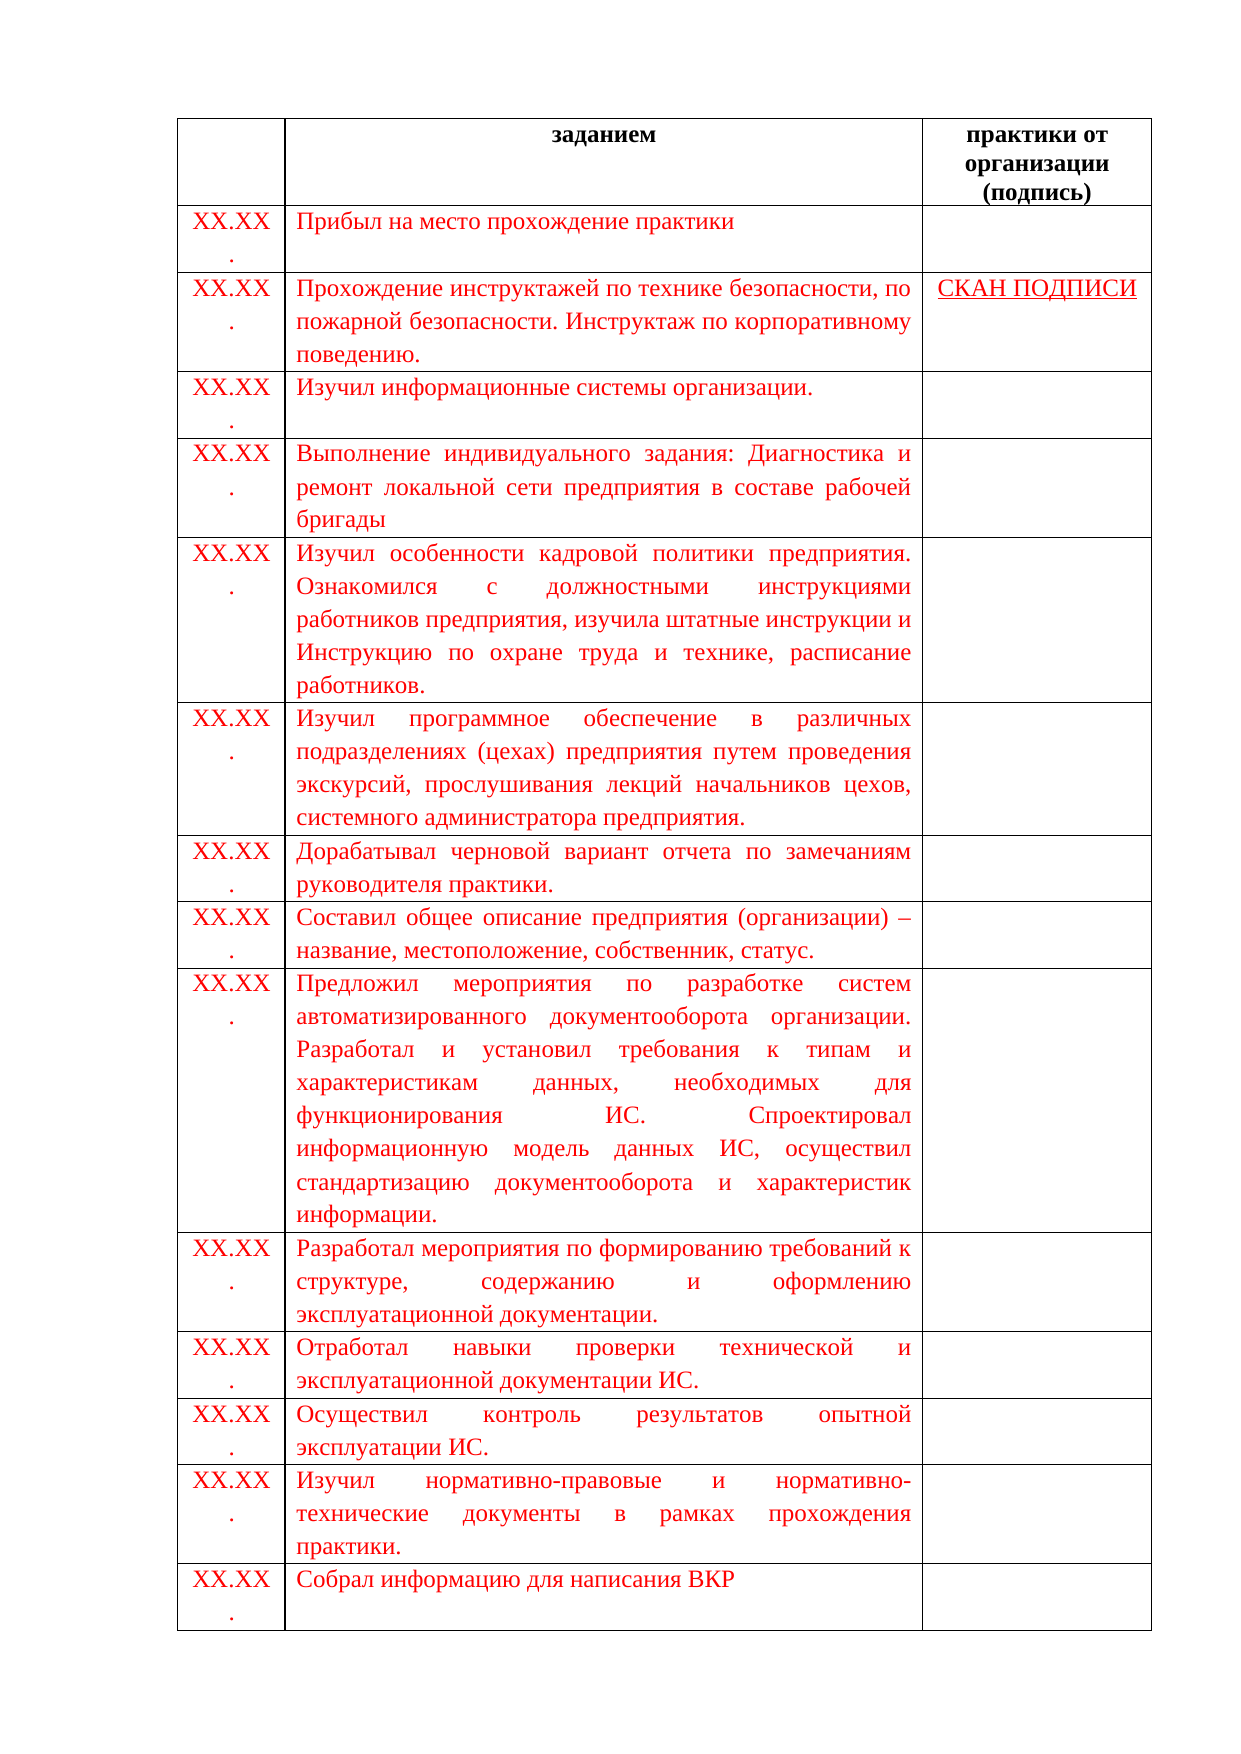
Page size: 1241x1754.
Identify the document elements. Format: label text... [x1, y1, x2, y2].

table_cell Собрал информацию для написания ВКР [286, 1564, 922, 1630]
table_cell Выполнение индивидуального задания: Диагностика и ремонт локальной сети предприятия в составе рабочей бригады [286, 439, 922, 537]
table_cell ХХ.ХХ. [178, 538, 284, 702]
table_cell Прибыл на место прохождение практики [286, 206, 922, 272]
table_cell Составил общее описание предприятия (организации) – название, местоположение, собственник, статус. [286, 902, 922, 967]
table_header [286, 119, 922, 205]
table_cell [923, 1399, 1151, 1464]
table_cell [923, 439, 1151, 537]
table_cell Изучил особенности кадровой политики предприятия. Ознакомился с должностными инструкциями работников предприятия, изучила штатные инструкции и Инструкцию по охране труда и технике, расписание работников. [286, 538, 922, 702]
table_cell ХХ.ХХ. [178, 372, 284, 437]
table_cell [923, 902, 1151, 967]
table_header Дата [178, 119, 284, 205]
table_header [923, 119, 1151, 205]
table_cell ХХ.ХХ. [178, 273, 284, 371]
table_cell [923, 1564, 1151, 1630]
table_cell Прохождение инструктажей по технике безопасности, по пожарной безопасности. Инструктаж по корпоративному поведению. [286, 273, 922, 371]
table_cell ХХ.ХХ. [178, 969, 284, 1232]
table_cell [923, 703, 1151, 835]
table_cell [923, 206, 1151, 272]
table_cell ХХ.ХХ. [178, 836, 284, 901]
table_cell [923, 1465, 1151, 1563]
table_cell Предложил мероприятия по разработке систем автоматизированного документооборота организации. Разработал и установил требования к типам и характеристикам данных, необходимых для функционирования ИС. Спроектировал информационную модель данных ИС, осуществил стандартизацию документооборота и характеристик информации. [286, 969, 922, 1232]
table_cell [923, 969, 1151, 1232]
table_cell Осуществил контроль результатов опытной эксплуатации ИС. [286, 1399, 922, 1464]
table_cell [923, 538, 1151, 702]
table_cell Дорабатывал черновой вариант отчета по замечаниям руководителя практики. [286, 836, 922, 901]
table_cell ХХ.ХХ. [178, 1233, 284, 1331]
table_cell СКАН ПОДПИСИ [923, 273, 1151, 371]
table_cell Изучил программное обеспечение в различных подразделениях (цехах) предприятия путем проведения экскурсий, прослушивания лекций начальников цехов, системного администратора предприятия. [286, 703, 922, 835]
table_cell ХХ.ХХ. [178, 1399, 284, 1464]
table_cell [923, 836, 1151, 901]
table_cell [923, 372, 1151, 437]
table_cell [923, 1332, 1151, 1398]
table_cell ХХ.ХХ. [178, 206, 284, 272]
table_cell Изучил информационные системы организации. [286, 372, 922, 437]
table_cell Отработал навыки проверки технической и эксплуатационной документации ИС. [286, 1332, 922, 1398]
table_cell ХХ.ХХ. [178, 703, 284, 835]
table_cell Разработал мероприятия по формированию требований к структуре, содержанию и оформлению эксплуатационной документации. [286, 1233, 922, 1331]
table_cell ХХ.ХХ. [178, 902, 284, 967]
table_cell ХХ.ХХ. [178, 1465, 284, 1563]
table_cell ХХ.ХХ. [178, 1564, 284, 1630]
table_cell ХХ.ХХ. [178, 1332, 284, 1398]
table_cell [923, 1233, 1151, 1331]
table_cell ХХ.ХХ. [178, 439, 284, 537]
table_cell Изучил нормативно-правовые и нормативно-технические документы в рамках прохождения практики. [286, 1465, 922, 1563]
